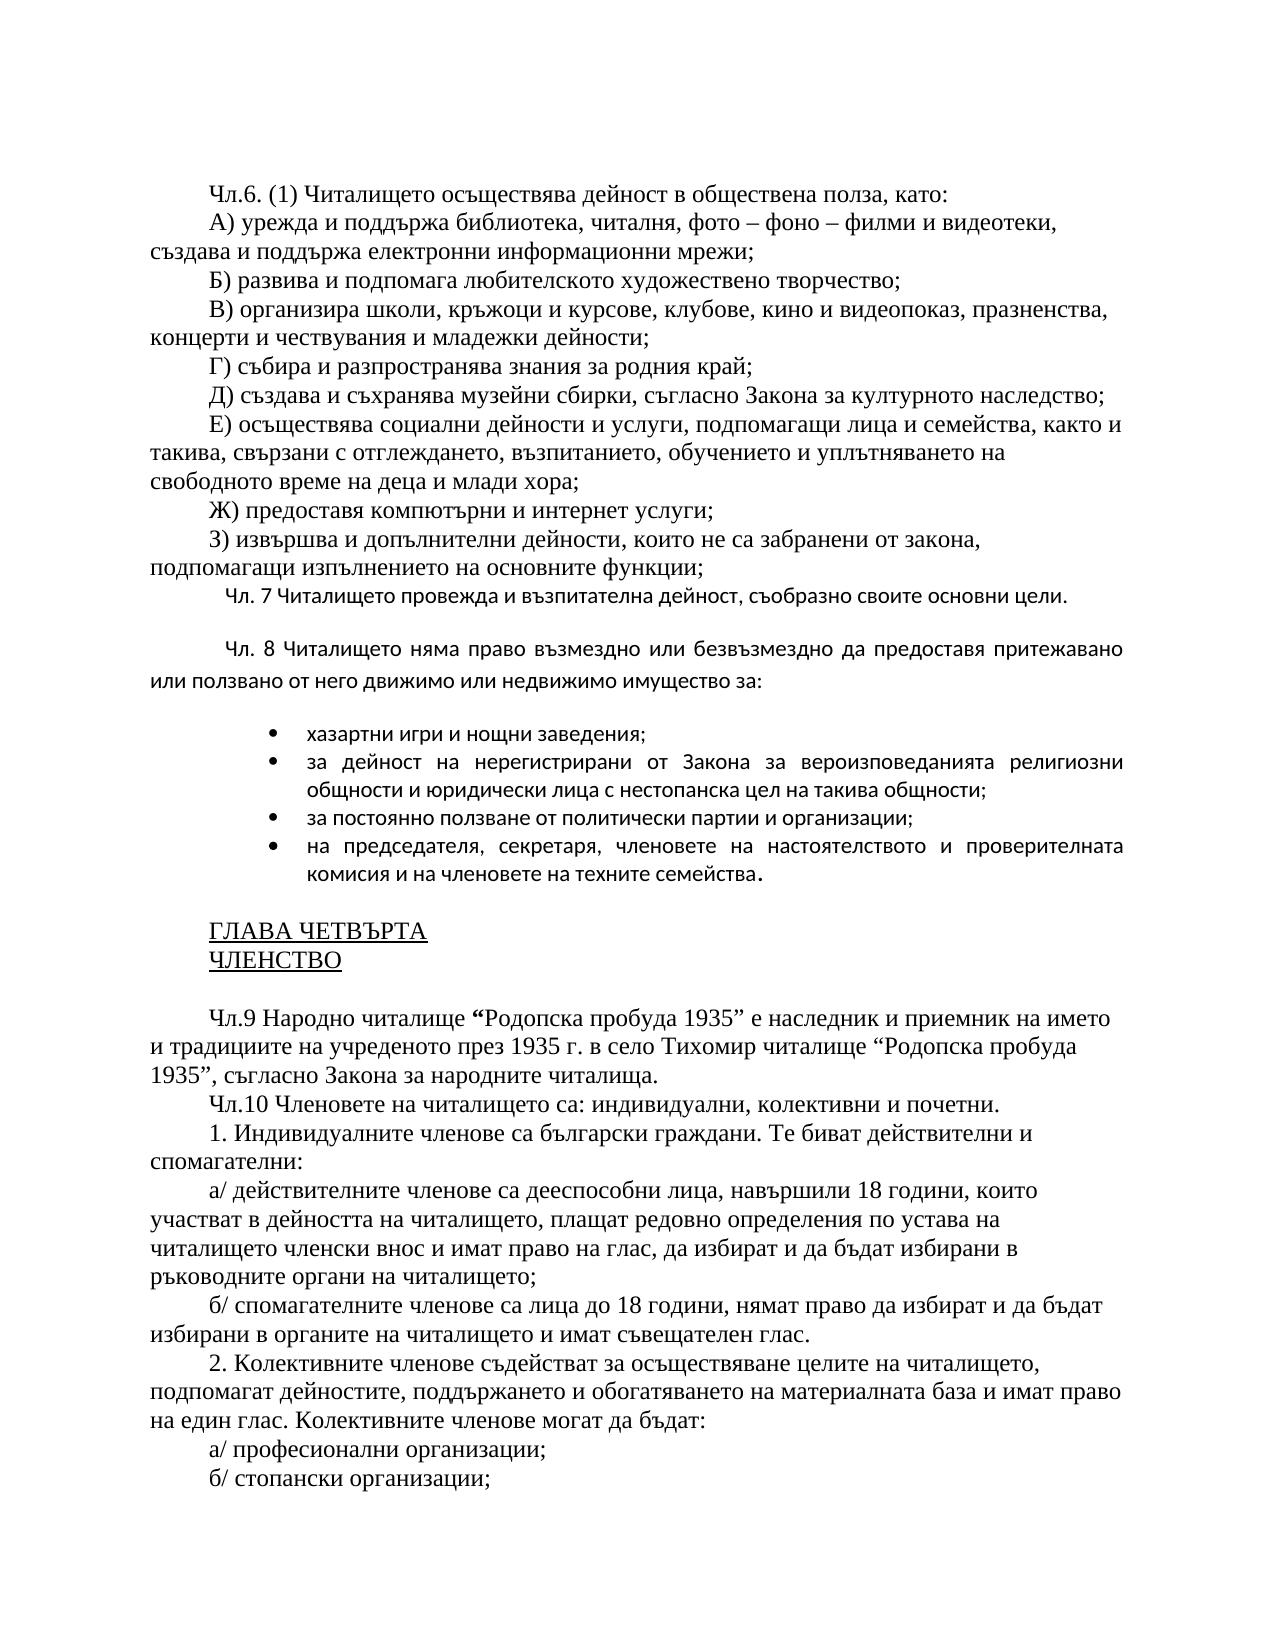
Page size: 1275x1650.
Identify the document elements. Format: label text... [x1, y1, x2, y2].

text Е) осъществява социални дейности и услуги, подпомагащи лица и семейства, както и такива, свързани с отглеждането, възпитанието, обучението и уплътняването на свободното време на деца и млади хора; [150, 409, 1125, 495]
text а/ професионални организации; [150, 1434, 1125, 1463]
text А) урежда и поддържа библиотека, читалня, фото – фоно – филми и видеотеки, създава и поддържа електронни информационни мрежи; [150, 207, 1125, 265]
list на председателя, секретаря, членовете на настоятелството и проверителната комисия и на членовете на техните семейства. [269, 832, 1125, 888]
text Чл.6. (1) Читалището осъществява дейност в обществена полза, като: [150, 179, 1125, 207]
text Чл.10 Членовете на читалището са: индивидуални, колективни и почетни. [150, 1089, 1125, 1118]
text б/ спомагателните членове са лица до 18 години, нямат право да избират и да бъдат избирани в органите на читалището и имат съвещателен глас. [150, 1290, 1125, 1348]
text ЧЛЕНСТВО [150, 945, 1125, 974]
text 2. Колективните членове съдействат за осъществяване целите на читалището, подпомагат дейностите, поддържането и обогатяването на материалната база и имат право на един глас. Колективните членове могат да бъдат: [150, 1348, 1125, 1434]
text В) организира школи, кръжоци и курсове, клубове, кино и видеопоказ, празненства, концерти и чествувания и младежки дейности; [150, 294, 1125, 351]
text Д) създава и съхранява музейни сбирки, съгласно Закона за културното наследство; [150, 380, 1125, 409]
text Г) събира и разпространява знания за родния край; [150, 351, 1125, 380]
text Чл.9 Народно читалище “Родопска пробуда 1935” е наследник и приемник на името и традициите на учреденото през 1935 г. в село Тихомир читалище “Родопска пробуда 1935”, съгласно Закона за народните читалища. [150, 1003, 1125, 1089]
text б/ стопански организации; [150, 1463, 1125, 1491]
text Чл. 8 Читалището няма право възмездно или безвъзмездно да предоставя притежавано или ползвано от него движимо или недвижимо имущество за: [150, 634, 1125, 694]
text З) извършва и допълнителни дейности, които не са забранени от закона, подпомагащи изпълнението на основните функции; [150, 524, 1125, 581]
text Б) развива и подпомага любителското художествено творчество; [150, 265, 1125, 294]
text ГЛАВА ЧЕТВЪРТА [150, 916, 1125, 945]
text 1. Индивидуалните членове са български граждани. Те биват действителни и спомагателни: [150, 1118, 1125, 1175]
text а/ действителните членове са дееспособни лица, навършили 18 години, които участват в дейността на читалището, плащат редовно определения по устава на читалището членски внос и имат право на глас, да избират и да бъдат избирани в ръководните органи на читалището; [150, 1175, 1125, 1290]
text Ж) предоставя компютърни и интернет услуги; [150, 495, 1125, 524]
text Чл. 7 Читалището провежда и възпитателна дейност, съобразно своите основни цели. [150, 581, 1125, 609]
list за дейност на нерегистрирани от Закона за вероизповеданията религиозни общности и юридически лица с нестопанска цел на такива общности; [269, 747, 1125, 803]
list за постоянно ползване от политически партии и организации; [269, 803, 1125, 832]
list хазартни игри и нощни заведения; [269, 719, 1125, 747]
